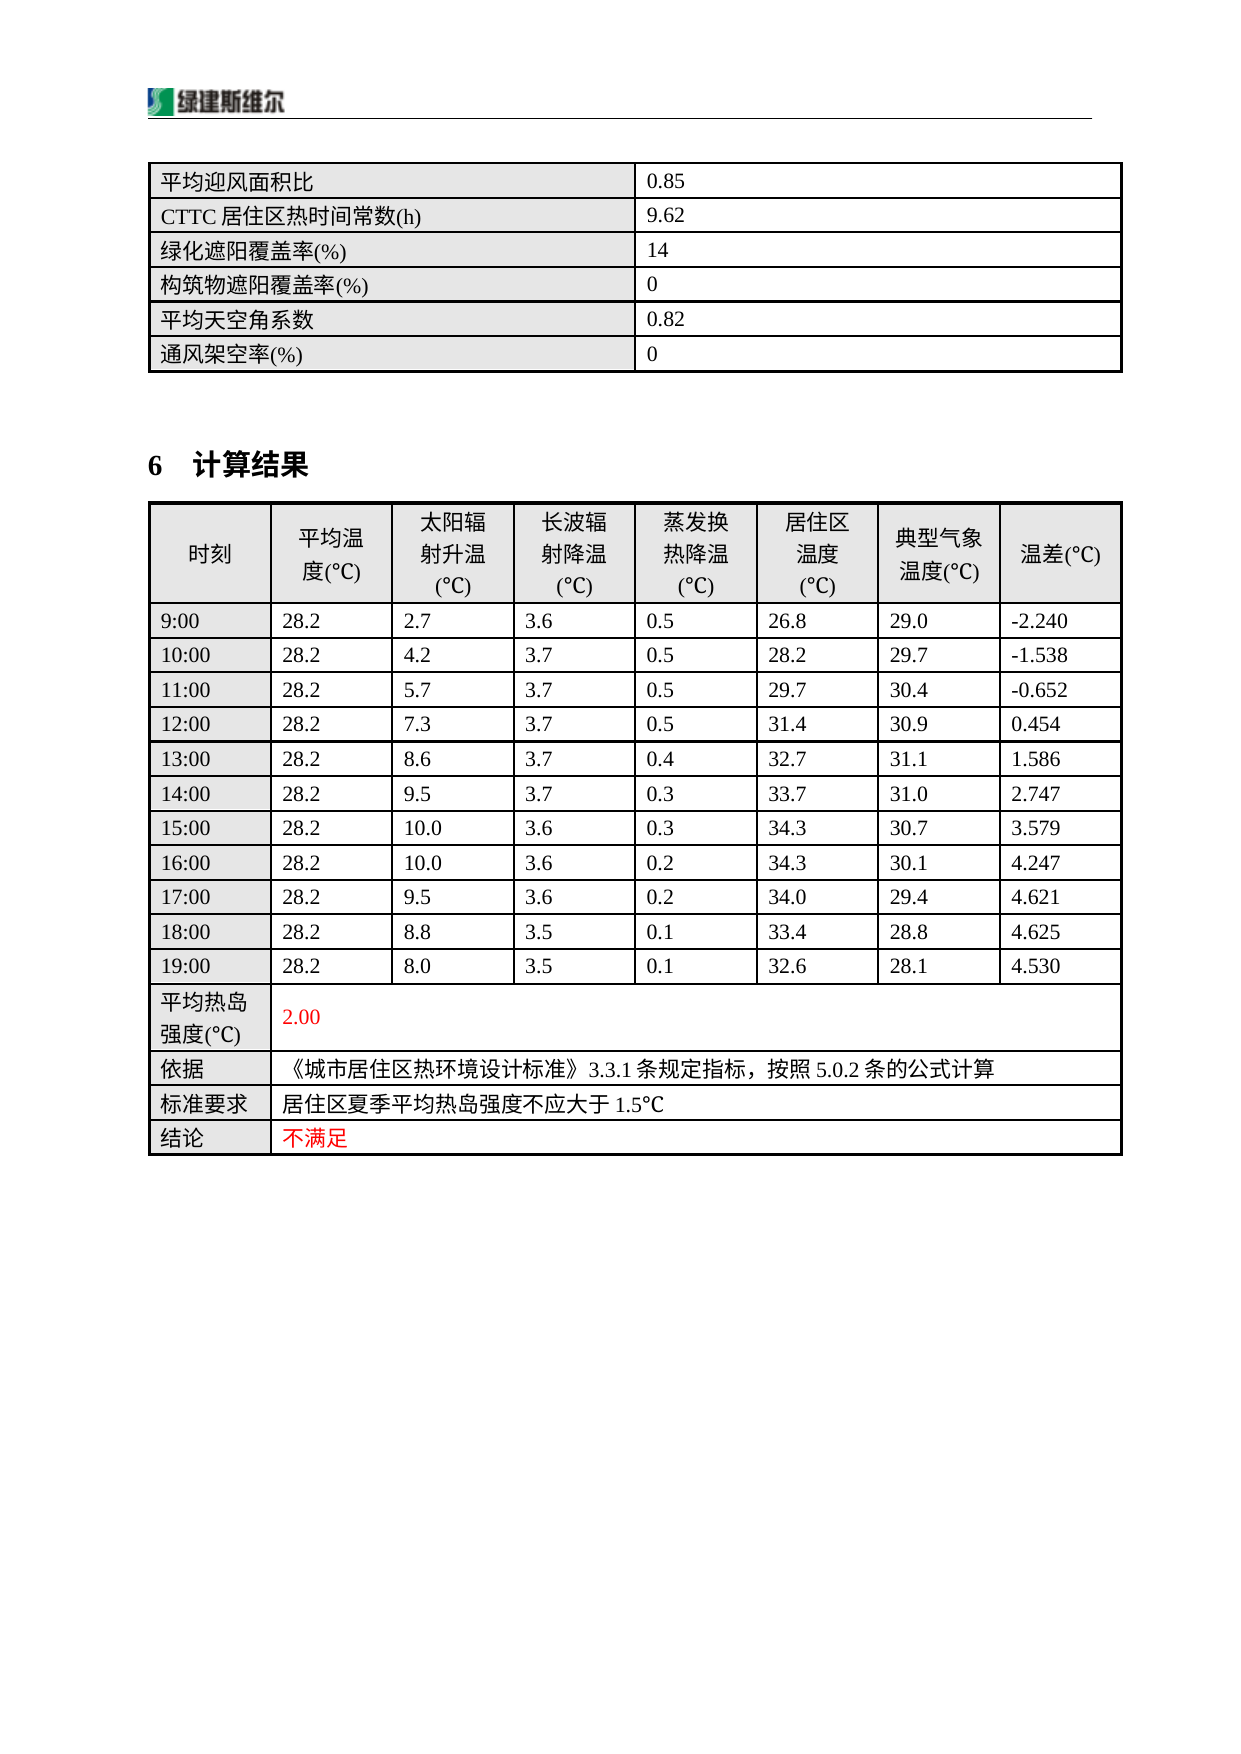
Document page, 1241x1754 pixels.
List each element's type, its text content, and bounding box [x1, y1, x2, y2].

table_cell 28.8 [879, 915, 999, 948]
table_cell 32.7 [758, 743, 877, 775]
table_cell 3.6 [515, 812, 634, 844]
table_cell 0.1 [636, 950, 756, 982]
table_cell 0.5 [636, 639, 756, 671]
table_cell 2.747 [1001, 777, 1120, 809]
table_cell 4.247 [1001, 846, 1120, 879]
table_cell 30.1 [879, 846, 999, 879]
table_cell 绿化遮阳覆盖率(%) [151, 233, 634, 266]
table_cell 28.1 [879, 950, 999, 982]
table_cell 0.1 [636, 915, 756, 948]
table_header 蒸发换 热降温 (℃) [636, 505, 756, 602]
table_cell 31.1 [879, 743, 999, 775]
table_cell 《城市居住区热环境设计标准》3.3.1条规定指标，按照5.0.2条的公式计算 [272, 1052, 1120, 1084]
table_cell 29.0 [879, 604, 999, 637]
table_cell 18:00 [151, 915, 270, 948]
table_cell 16:00 [151, 846, 270, 879]
table_cell -2.240 [1001, 604, 1120, 637]
picture [147, 88, 288, 116]
table_cell 33.7 [758, 777, 877, 809]
table_cell 30.9 [879, 708, 999, 740]
table_header 时刻 [151, 505, 270, 602]
table_cell 7.3 [393, 708, 513, 740]
table_cell 3.7 [515, 708, 634, 740]
table_cell 3.7 [515, 673, 634, 706]
table_cell 9.62 [636, 199, 1120, 231]
table_cell 2.00 [272, 985, 1120, 1049]
table_cell 平均热岛 强度(℃) [151, 985, 270, 1049]
table_cell 0.2 [636, 846, 756, 879]
table_cell 29.7 [879, 639, 999, 671]
table_cell 4.530 [1001, 950, 1120, 982]
table_cell 33.4 [758, 915, 877, 948]
table_cell 4.625 [1001, 915, 1120, 948]
table_cell 3.7 [515, 639, 634, 671]
table_cell -0.652 [1001, 673, 1120, 706]
table_cell 3.579 [1001, 812, 1120, 844]
table_header 太阳辐 射升温 (℃) [393, 505, 513, 602]
table_cell 通风架空率(%) [151, 337, 634, 369]
table_cell 28.2 [272, 708, 391, 740]
table_header 居住区 温度 (℃) [758, 505, 877, 602]
subtitle 计算结果 [148, 430, 1092, 495]
table_cell 29.7 [758, 673, 877, 706]
table_cell 3.7 [515, 743, 634, 775]
table_cell 3.5 [515, 950, 634, 982]
table_cell 14:00 [151, 777, 270, 809]
table_cell 30.7 [879, 812, 999, 844]
table_cell 结论 [151, 1121, 270, 1153]
table_cell 28.2 [272, 639, 391, 671]
table_cell 4.2 [393, 639, 513, 671]
table_cell 28.2 [272, 604, 391, 637]
table_cell 26.8 [758, 604, 877, 637]
table_cell 构筑物遮阳覆盖率(%) [151, 268, 634, 300]
table_cell 31.0 [879, 777, 999, 809]
table_header 长波辐 射降温 (℃) [515, 505, 634, 602]
table_cell 4.621 [1001, 881, 1120, 913]
table_cell 34.3 [758, 846, 877, 879]
table_cell 10:00 [151, 639, 270, 671]
table_cell 13:00 [151, 743, 270, 775]
table_cell 平均天空角系数 [151, 303, 634, 335]
table_cell 32.6 [758, 950, 877, 982]
table_cell 8.0 [393, 950, 513, 982]
table_cell 8.8 [393, 915, 513, 948]
table_cell 3.6 [515, 881, 634, 913]
table_cell 3.6 [515, 604, 634, 637]
table_cell -1.538 [1001, 639, 1120, 671]
table_cell 28.2 [272, 915, 391, 948]
table_cell 0 [636, 268, 1120, 300]
table_cell 28.2 [272, 881, 391, 913]
table_cell 30.4 [879, 673, 999, 706]
table_cell 0.454 [1001, 708, 1120, 740]
table_cell 0.5 [636, 673, 756, 706]
table_cell 依据 [151, 1052, 270, 1084]
table_cell 34.0 [758, 881, 877, 913]
table_cell 2.7 [393, 604, 513, 637]
table_cell 9:00 [151, 604, 270, 637]
table_cell 9.5 [393, 881, 513, 913]
table_cell 10.0 [393, 812, 513, 844]
table_cell 平均迎风面积比 [151, 164, 634, 197]
table_cell 14 [636, 233, 1120, 266]
table_cell 0 [636, 337, 1120, 369]
table_cell 3.6 [515, 846, 634, 879]
table_cell 8.6 [393, 743, 513, 775]
table_cell 0.2 [636, 881, 756, 913]
table_cell 17:00 [151, 881, 270, 913]
table_cell 0.85 [636, 164, 1120, 197]
table_cell 0.5 [636, 604, 756, 637]
table_cell 标准要求 [151, 1086, 270, 1119]
table_cell 9.5 [393, 777, 513, 809]
table_cell 0.82 [636, 303, 1120, 335]
table_cell 12:00 [151, 708, 270, 740]
table_cell 28.2 [272, 812, 391, 844]
table_cell 28.2 [758, 639, 877, 671]
table_cell 31.4 [758, 708, 877, 740]
table_header 平均温 度(℃) [272, 505, 391, 602]
table_cell 5.7 [393, 673, 513, 706]
table_cell 3.7 [515, 777, 634, 809]
table_cell 0.5 [636, 708, 756, 740]
table_cell 不满足 [272, 1121, 1120, 1153]
table_cell 10.0 [393, 846, 513, 879]
table_cell 3.5 [515, 915, 634, 948]
table_header 温差(℃) [1001, 505, 1120, 602]
table_cell 居住区夏季平均热岛强度不应大于1.5℃ [272, 1086, 1120, 1119]
table_header 典型气象 温度(℃) [879, 505, 999, 602]
table_cell CTTC居住区热时间常数(h) [151, 199, 634, 231]
table_cell 0.3 [636, 812, 756, 844]
table_cell 28.2 [272, 950, 391, 982]
table_cell 0.4 [636, 743, 756, 775]
table_cell 0.3 [636, 777, 756, 809]
table_cell 28.2 [272, 846, 391, 879]
table_cell 34.3 [758, 812, 877, 844]
table_cell 28.2 [272, 777, 391, 809]
table_cell 28.2 [272, 673, 391, 706]
table_cell 19:00 [151, 950, 270, 982]
table_cell 28.2 [272, 743, 391, 775]
table_cell 29.4 [879, 881, 999, 913]
table_cell 1.586 [1001, 743, 1120, 775]
table_cell 15:00 [151, 812, 270, 844]
table_cell 11:00 [151, 673, 270, 706]
